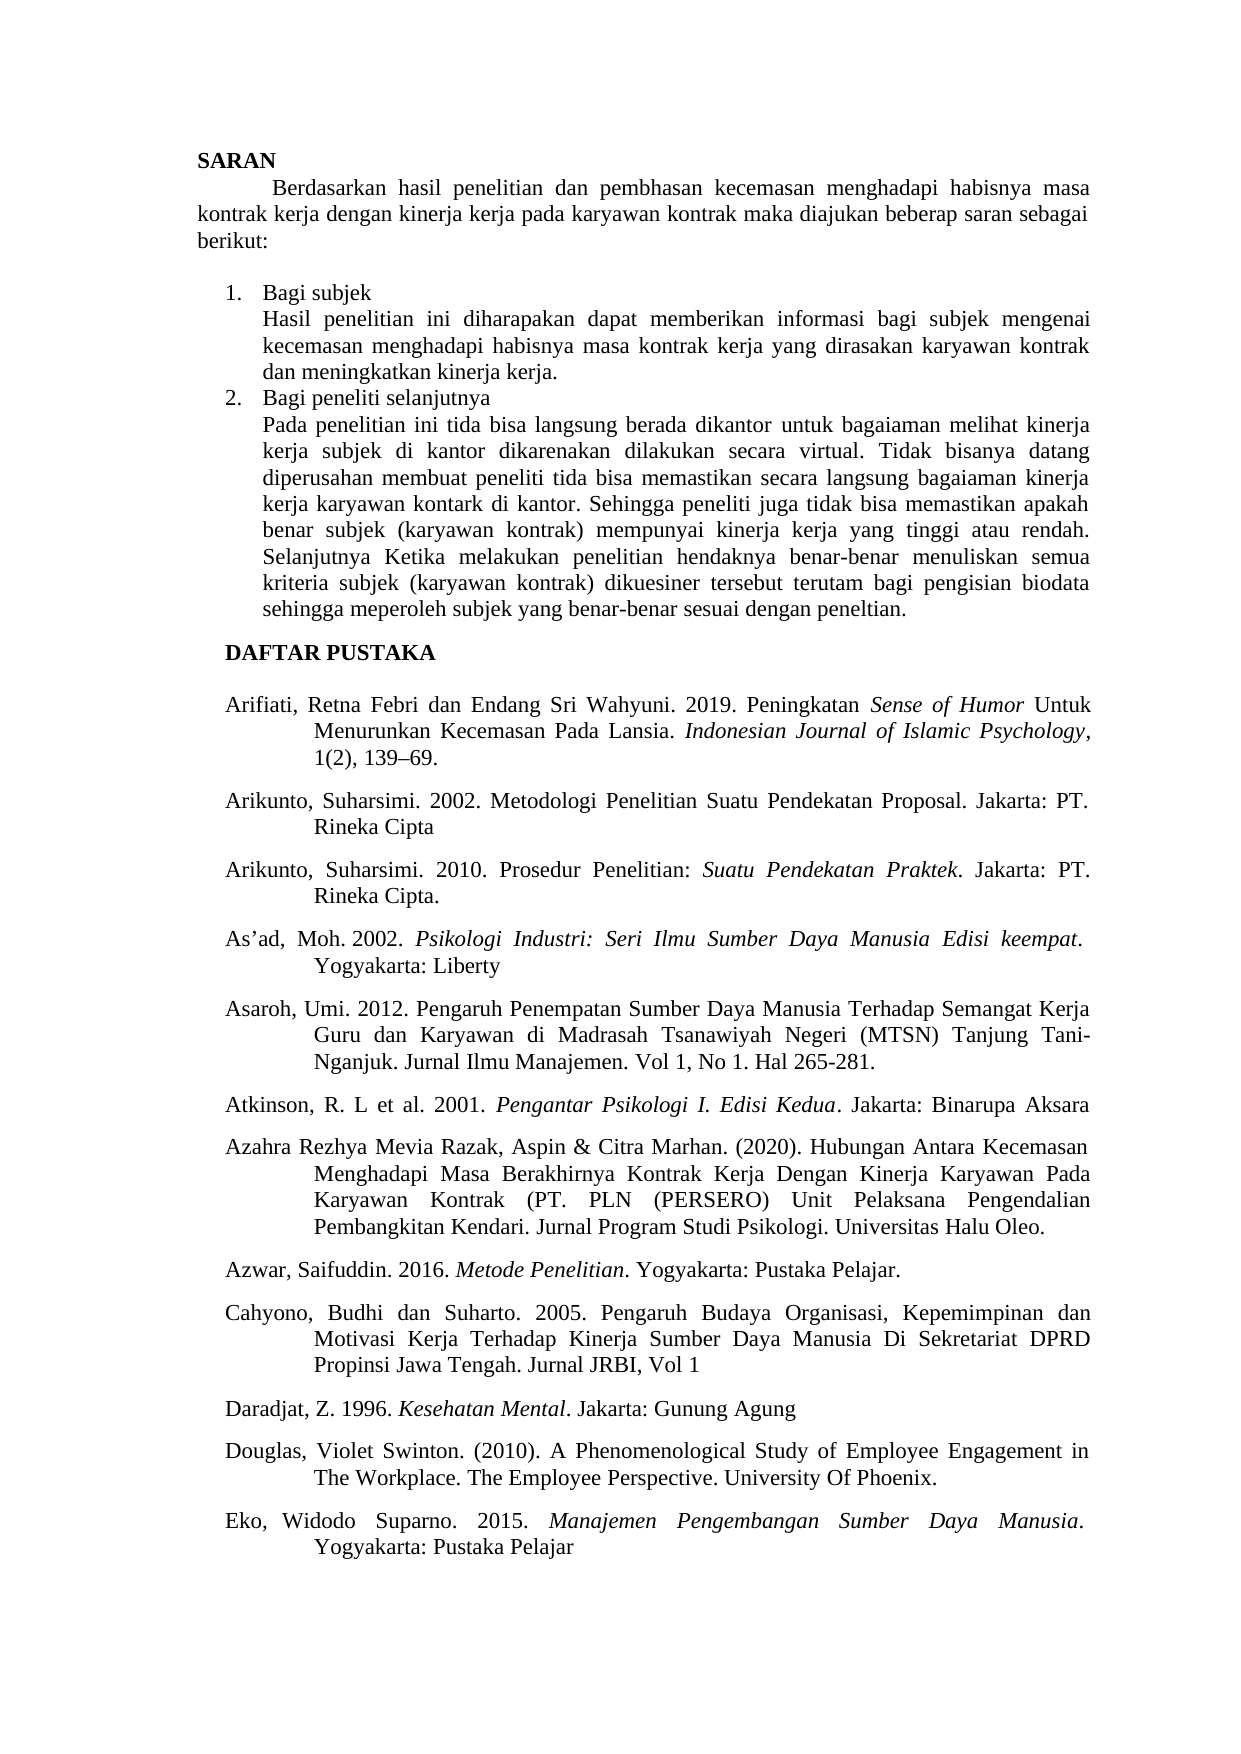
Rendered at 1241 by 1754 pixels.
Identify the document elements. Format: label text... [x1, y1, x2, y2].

text Arikunto, Suharsimi. 2002. Metodologi Penelitian Suatu Pendekatan Proposal. Jakarta: PT. Rineka Cipta [225, 787, 1090, 840]
text Azwar, Saifuddin. 2016. Metode Penelitian. Yogyakarta: Pustaka Pelajar. [225, 1256, 1103, 1282]
text Hasil penelitian ini diharapakan dapat memberikan informasi bagi subjek mengenai kecemasan menghadapi habisnya masa kontrak kerja yang dirasakan karyawan kontrak dan meningkatkan kinerja kerja. [262, 306, 1091, 384]
text Arikunto, Suharsimi. 2010. Prosedur Penelitian: Suatu Pendekatan Praktek. Jakarta: PT. Rineka Cipta. [225, 856, 1091, 909]
text Daradjat, Z. 1996. Kesehatan Mental. Jakarta: Gunung Agung [225, 1394, 1103, 1421]
text Atkinson, R. L et al. 2001. Pengantar Psikologi I. Edisi Kedua. Jakarta: Binarupa Aksara Azahra Rezhya Mevia Razak, Aspin & Citra Marhan. (2020). Hubungan Antara Kecemasan [225, 1074, 1090, 1160]
text Eko, Widodo Suparno. 2015. Manajemen Pengembangan Sumber Daya Manusia. [225, 1507, 1103, 1533]
text Asaroh, Umi. 2012. Pengaruh Penempatan Sumber Daya Manusia Terhadap Semangat Kerja Guru dan Karyawan di Madrasah Tsanawiyah Negeri (MTSN) Tanjung Tani- Nganjuk. Jurnal Ilmu Manajemen. Vol 1, No 1. Hal 265-281. [225, 995, 1091, 1074]
subtitle SARAN [197, 148, 1103, 174]
text Douglas, Violet Swinton. (2010). A Phenomenological Study of Employee Engagement in The Workplace. The Employee Perspective. University Of Phoenix. [225, 1438, 1091, 1490]
text Yogyakarta: Pustaka Pelajar [314, 1533, 1103, 1559]
text Pada penelitian ini tida bisa langsung berada dikantor untuk bagaiaman melihat kinerja kerja subjek di kantor dikarenakan dilakukan secara virtual. Tidak bisanya datang diperusahan membuat peneliti tida bisa memastikan secara langsung bagaiaman kinerja kerja karyawan kontark di kantor. Sehingga peneliti juga tidak bisa memastikan apakah benar subjek (karyawan kontrak) mempunyai kinerja kerja yang tinggi atau rendah. Selanjutnya Ketika melakukan penelitian hendaknya benar-benar menuliskan semua kriteria subjek (karyawan kontrak) dikuesiner tersebut terutam bagi pengisian biodata sehingga meperoleh subjek yang benar-benar sesuai dengan peneltian. [262, 411, 1090, 622]
text Arifiati, Retna Febri dan Endang Sri Wahyuni. 2019. Peningkatan Sense of Humor Untuk Menurunkan Kecemasan Pada Lansia. Indonesian Journal of Islamic Psychology, 1(2), 139–69. [225, 691, 1091, 770]
text Cahyono, Budhi dan Suharto. 2005. Pengaruh Budaya Organisasi, Kepemimpinan dan Motivasi Kerja Terhadap Kinerja Sumber Daya Manusia Di Sekretariat DPRD Propinsi Jawa Tengah. Jurnal JRBI, Vol 1 [225, 1299, 1091, 1378]
text Yogyakarta: Liberty [314, 952, 1103, 978]
text Menghadapi Masa Berakhirnya Kontrak Kerja Dengan Kinerja Karyawan Pada Karyawan Kontrak (PT. PLN (PERSERO) Unit Pelaksana Pengendalian Pembangkitan Kendari. Jurnal Program Studi Psikologi. Universitas Halu Oleo. [314, 1160, 1090, 1239]
text As’ad, Moh. 2002. Psikologi Industri: Seri Ilmu Sumber Daya Manusia Edisi keempat. [225, 926, 1103, 952]
text Berdasarkan hasil penelitian dan pembhasan kecemasan menghadapi habisnya masa kontrak kerja dengan kinerja kerja pada karyawan kontrak maka diajukan beberap saran sebagai berikut: [197, 174, 1090, 253]
list Bagi peneliti selanjutnya [225, 385, 1103, 411]
subtitle DAFTAR PUSTAKA [225, 639, 1103, 665]
list Bagi subjek [225, 279, 1103, 306]
